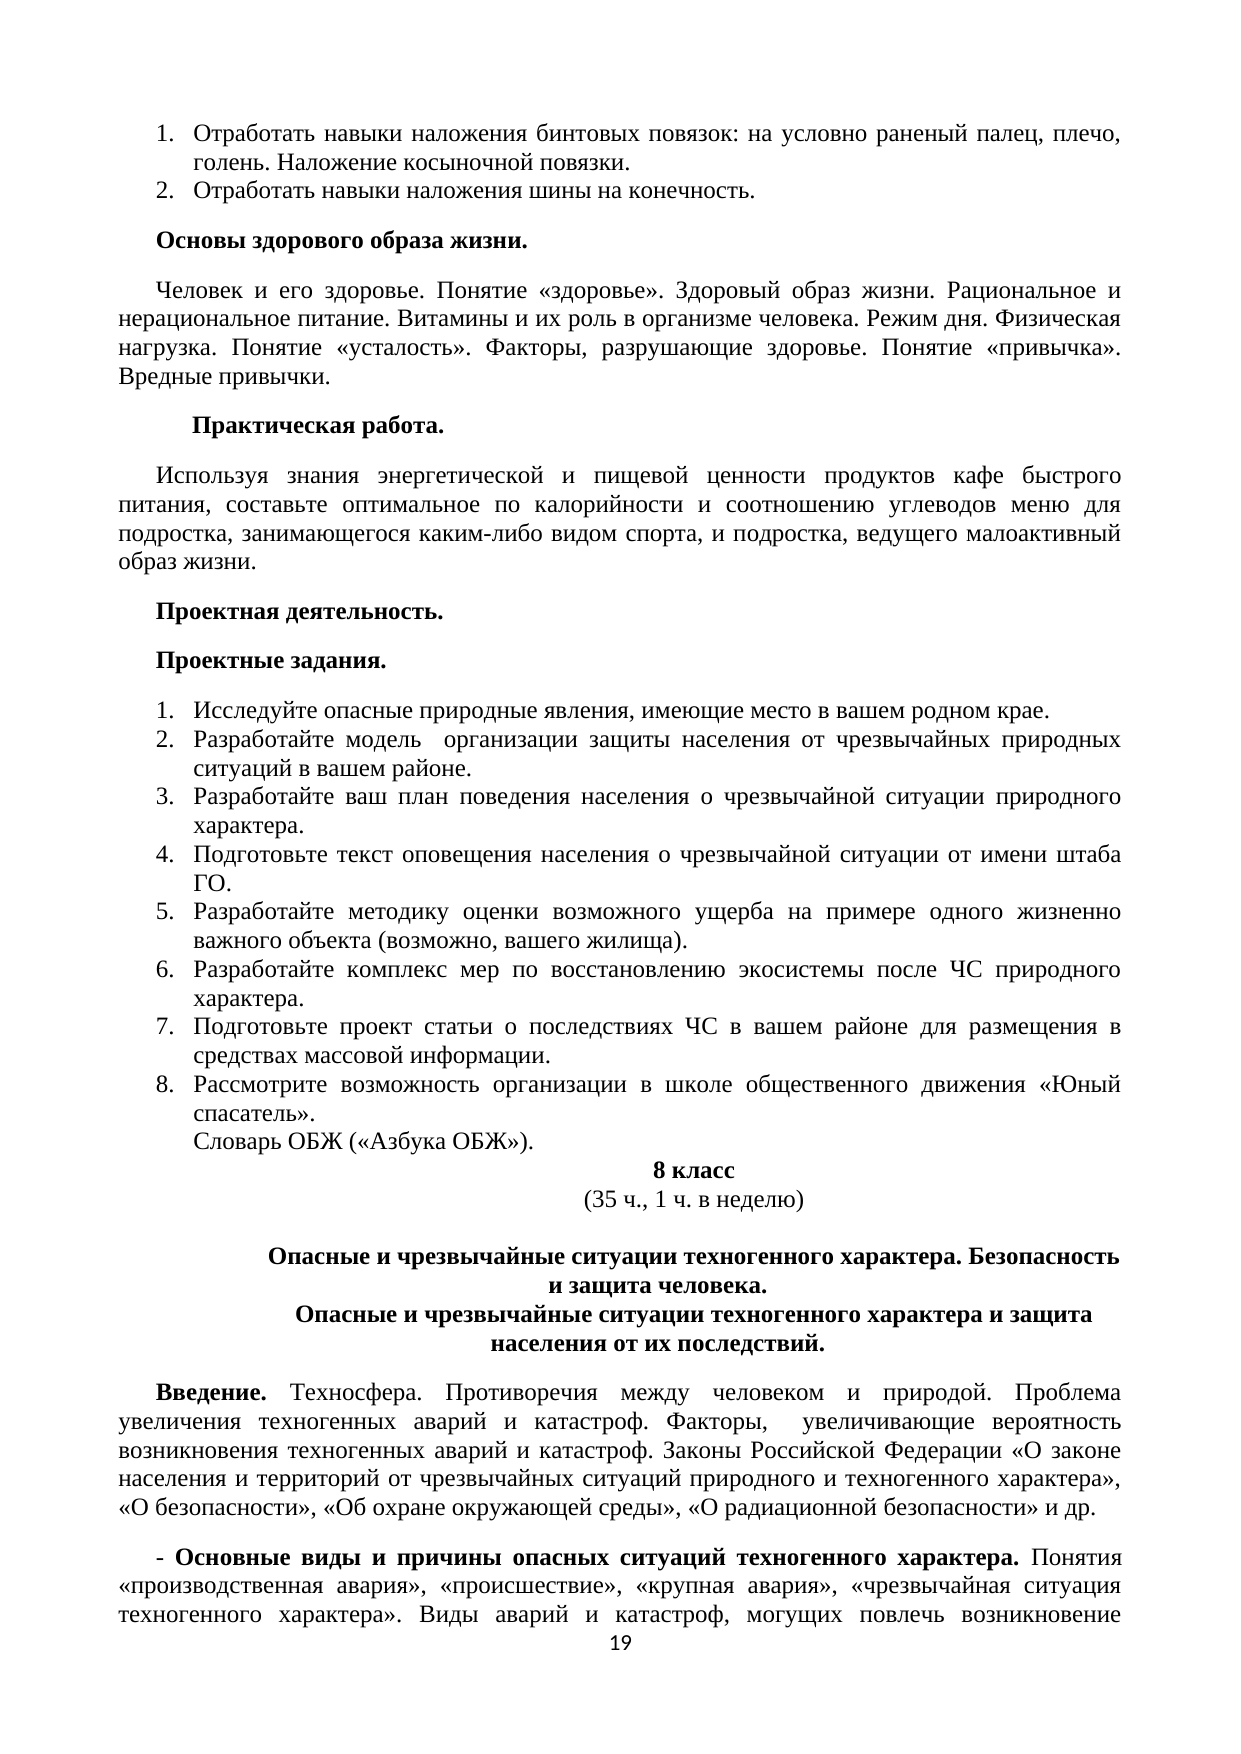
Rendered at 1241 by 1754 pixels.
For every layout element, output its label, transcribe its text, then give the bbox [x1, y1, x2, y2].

text Проектные задания. [118, 646, 1122, 674]
text Человек и его здоровье. Понятие «здоровье». Здоровый образ жизни. Рациональное и нерациональное питание. Витамины и их роль в организме человека. Режим дня. Физическая нагрузка. Понятие «усталость». Факторы, разрушающие здоровье. Понятие «привычка». Вредные привычки. [118, 275, 1122, 390]
list Словарь ОБЖ («Азбука ОБЖ»). [193, 1126, 1122, 1155]
list Исследуйте опасные природные явления, имеющие место в вашем родном крае. [156, 695, 1122, 724]
list Отработать навыки наложения бинтовых повязок: на условно раненый палец, плечо, голень. Наложение косыночной повязки. [156, 118, 1122, 176]
list Разработайте модель организации защиты населения от чрезвычайных природных ситуаций в вашем районе. [156, 724, 1122, 781]
list Подготовьте проект статьи о последствиях ЧС в вашем районе для размещения в средствах массовой информации. [156, 1011, 1122, 1069]
list Рассмотрите возможность организации в школе общественного движения «Юный спасатель». [156, 1069, 1122, 1126]
text Практическая работа. [118, 411, 1122, 439]
list (35 ч., 1 ч. в неделю) [193, 1184, 1122, 1213]
list Разработайте комплекс мер по восстановлению экосистемы после ЧС природного характера. [156, 954, 1122, 1011]
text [118, 1542, 1122, 1628]
text Проектная деятельность. [118, 596, 1122, 625]
list Разработайте ваш план поведения населения о чрезвычайной ситуации природного характера. [156, 781, 1122, 839]
list Подготовьте текст оповещения населения о чрезвычайной ситуации от имени штаба ГО. [156, 839, 1122, 896]
list Отработать навыки наложения шины на конечность. [156, 176, 1122, 204]
text Используя знания энергетической и пищевой ценности продуктов кафе быстрого питания, составьте оптимальное по калорийности и соотношению углеводов меню для подростка, занимающегося каким-либо видом спорта, и подростка, ведущего малоактивный образ жизни. [118, 460, 1122, 575]
text Введение. Техносфера. Противоречия между человеком и природой. Проблема увеличения техногенных аварий и катастроф. Факторы, увеличивающие вероятность возникновения техногенных аварий и катастроф. Законы Российской Федерации «О законе населения и территорий от чрезвычайных ситуаций природного и техногенного характера», «О безопасности», «Об охране окружающей среды», «О радиационной безопасности» и др. [118, 1377, 1122, 1521]
list Опасные и чрезвычайные ситуации техногенного характера и защита населения от их последствий. [193, 1299, 1122, 1356]
list 8 класс [193, 1155, 1122, 1184]
list Опасные и чрезвычайные ситуации техногенного характера. Безопасность и защита человека. [193, 1241, 1122, 1299]
text Основы здорового образа жизни. [156, 225, 1122, 254]
list Разработайте методику оценки возможного ущерба на примере одного жизненно важного объекта (возможно, вашего жилища). [156, 896, 1122, 954]
